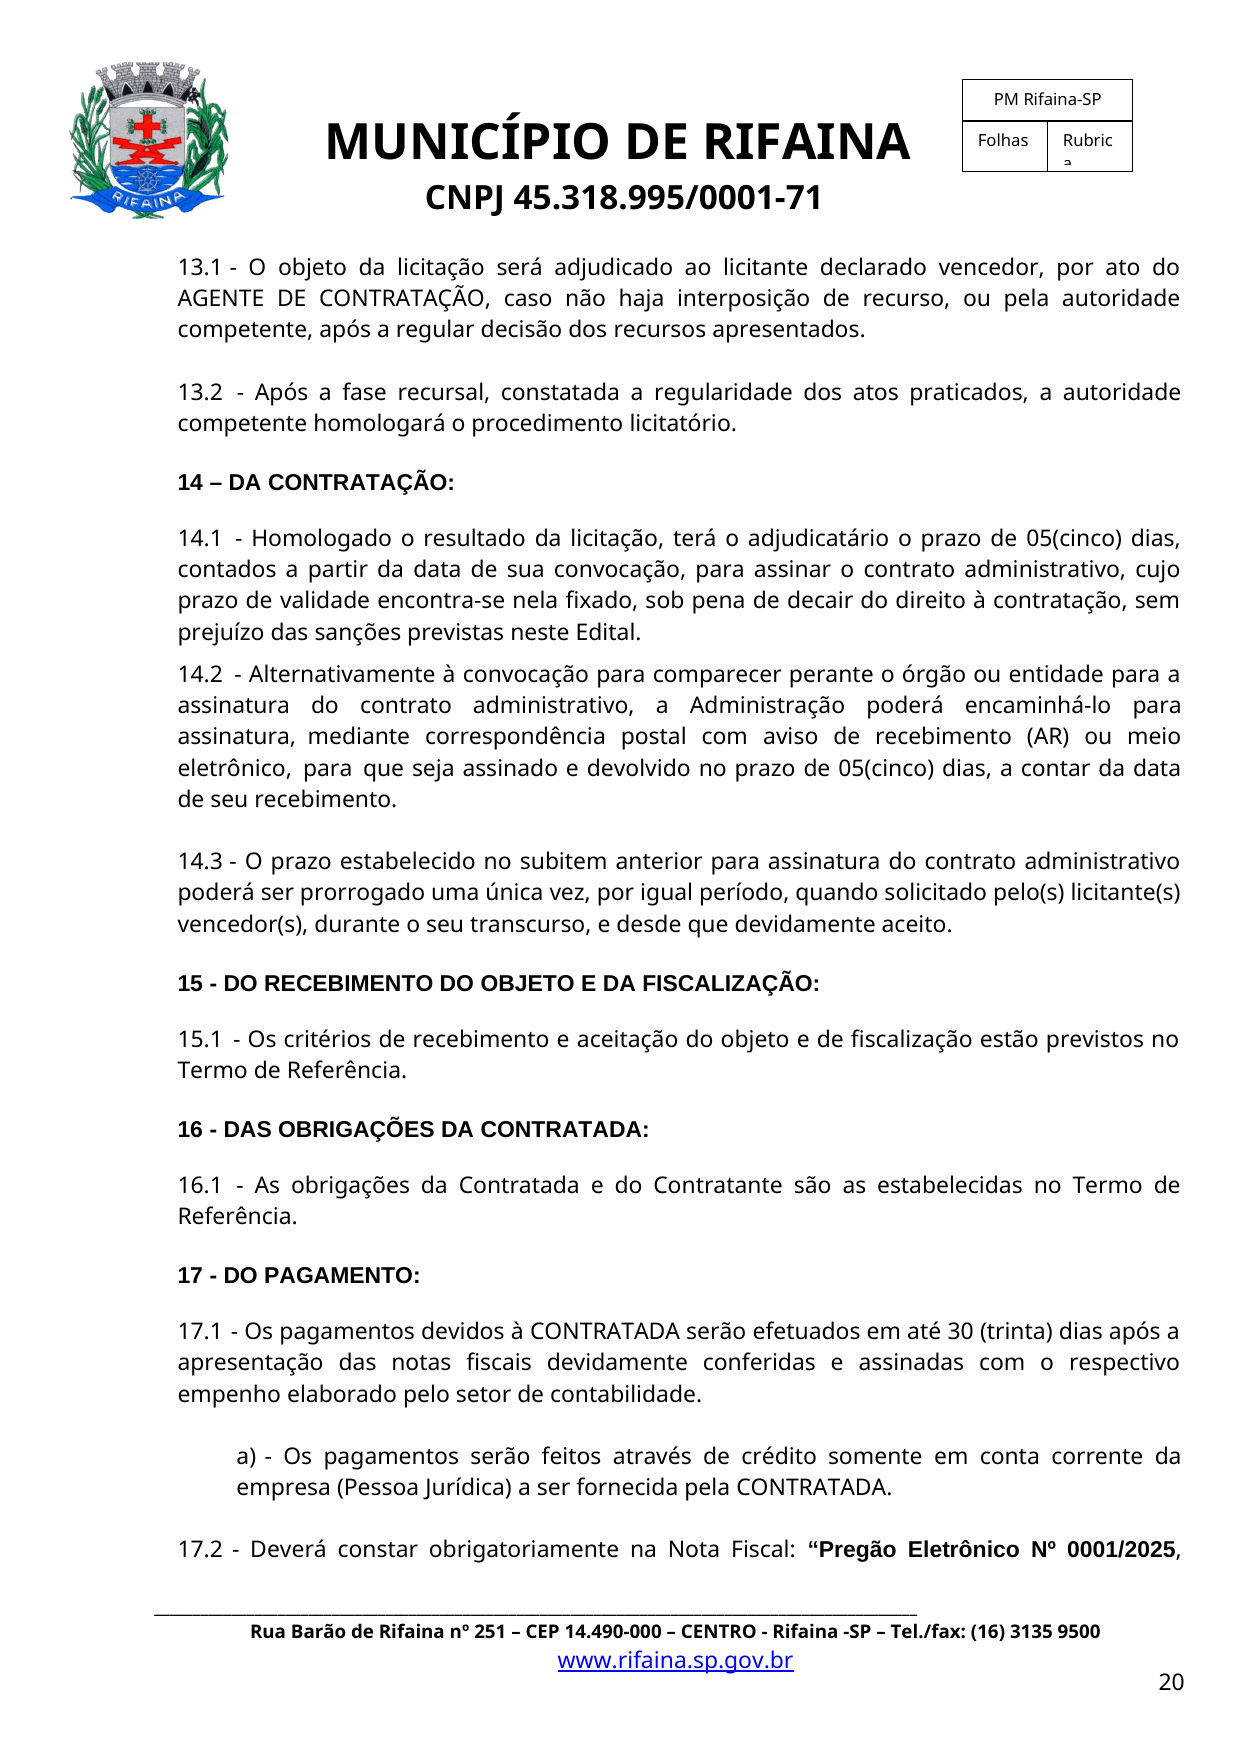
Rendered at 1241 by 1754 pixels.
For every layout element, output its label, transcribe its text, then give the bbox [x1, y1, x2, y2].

picture [68, 59, 229, 219]
subtitle - DAS OBRIGAÇÕES DA CONTRATADA: [177, 1116, 1196, 1142]
list - O prazo estabelecido no subitem anterior para assinatura do contrato administrativo poderá ser prorrogado uma única vez, por igual período, quando solicitado pelo(s) licitante(s) vencedor(s), durante o seu transcurso, e desde que devidamente aceito. [177, 845, 1182, 939]
list - Após a fase recursal, constatada a regularidade dos atos praticados, a autoridade competente homologará o procedimento licitatório. [177, 376, 1181, 438]
list - Alternativamente à convocação para comparecer perante o órgão ou entidade para a assinatura do contrato administrativo, a Administração poderá encaminhá-lo para assinatura, mediante correspondência postal com aviso de recebimento (AR) ou meio eletrônico, para que seja assinado e devolvido no prazo de 05(cinco) dias, a contar da data de seu recebimento. [177, 658, 1182, 814]
subtitle - DO PAGAMENTO: [177, 1262, 1196, 1288]
list - Os critérios de recebimento e aceitação do objeto e de fiscalização estão previstos no Termo de Referência. [177, 1023, 1181, 1085]
subtitle – DA CONTRATAÇÃO: [177, 469, 1196, 495]
list - O objeto da licitação será adjudicado ao licitante declarado vencedor, por ato do AGENTE DE CONTRATAÇÃO, caso não haja interposição de recurso, ou pela autoridade competente, após a regular decisão dos recursos apresentados. [177, 251, 1182, 344]
subtitle - DO RECEBIMENTO DO OBJETO E DA FISCALIZAÇÃO: [177, 969, 1196, 996]
list - Deverá constar obrigatoriamente na Nota Fiscal: “Pregão Eletrônico Nº 0001/2025, bem como o número do pedido da compra. [177, 1533, 1182, 1564]
list - Os pagamentos serão feitos através de crédito somente em conta corrente da empresa (Pessoa Jurídica) a ser fornecida pela CONTRATADA. [236, 1439, 1181, 1502]
list - Os pagamentos devidos à CONTRATADA serão efetuados em até 30 (trinta) dias após a apresentação das notas fiscais devidamente conferidas e assinadas com o respectivo empenho elaborado pelo setor de contabilidade. [177, 1315, 1181, 1409]
list - Homologado o resultado da licitação, terá o adjudicatário o prazo de 05(cinco) dias, contados a partir da data de sua convocação, para assinar o contrato administrativo, cujo prazo de validade encontra-se nela fixado, sob pena de decair do direito à contratação, sem prejuízo das sanções previstas neste Edital. [177, 522, 1182, 647]
list - As obrigações da Contratada e do Contratante são as estabelecidas no Termo de Referência. [177, 1169, 1181, 1231]
